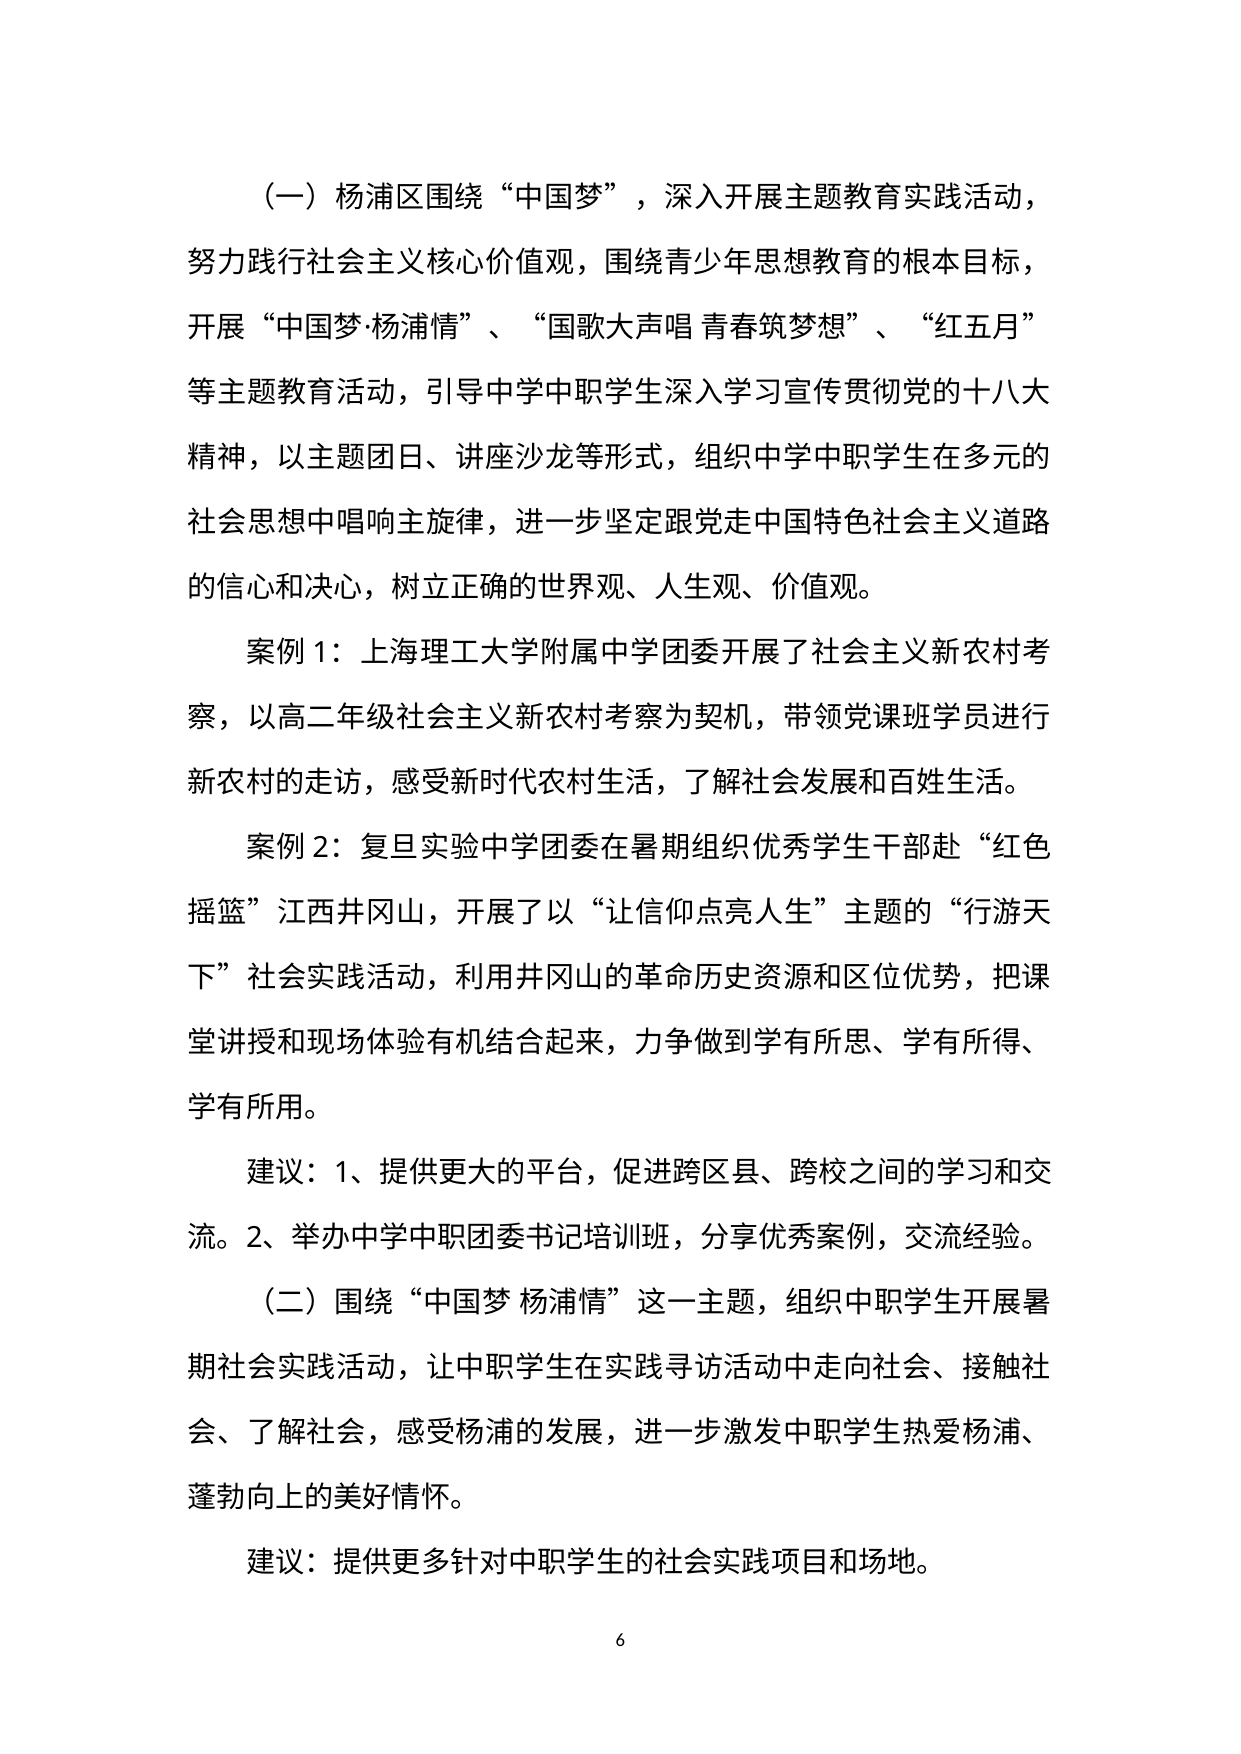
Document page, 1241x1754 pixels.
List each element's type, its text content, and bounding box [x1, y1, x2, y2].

text （一）杨浦区围绕“中国梦”，深入开展主题教育实践活动，努力践行社会主义核心价值观，围绕青少年思想教育的根本目标，开展“中国梦·杨浦情”、“国歌大声唱 青春筑梦想”、“红五月”等主题教育活动，引导中学中职学生深入学习宣传贯彻党的十八大精神，以主题团日、讲座沙龙等形式，组织中学中职学生在多元的社会思想中唱响主旋律，进一步坚定跟党走中国特色社会主义道路的信心和决心，树立正确的世界观、人生观、价值观。 [187, 162, 1053, 617]
text 建议：1、提供更大的平台，促进跨区县、跨校之间的学习和交流。2、举办中学中职团委书记培训班，分享优秀案例，交流经验。 [187, 1137, 1053, 1267]
text 案例1：上海理工大学附属中学团委开展了社会主义新农村考察，以高二年级社会主义新农村考察为契机，带领党课班学员进行新农村的走访，感受新时代农村生活，了解社会发展和百姓生活。 [187, 617, 1053, 812]
text 建议：提供更多针对中职学生的社会实践项目和场地。 [187, 1527, 1053, 1592]
text 案例2：复旦实验中学团委在暑期组织优秀学生干部赴“红色摇篮”江西井冈山，开展了以“让信仰点亮人生”主题的“行游天下”社会实践活动，利用井冈山的革命历史资源和区位优势，把课堂讲授和现场体验有机结合起来，力争做到学有所思、学有所得、学有所用。 [187, 812, 1053, 1137]
text （二）围绕“中国梦 杨浦情”这一主题，组织中职学生开展暑期社会实践活动，让中职学生在实践寻访活动中走向社会、接触社会、了解社会，感受杨浦的发展，进一步激发中职学生热爱杨浦、蓬勃向上的美好情怀。 [187, 1267, 1053, 1527]
